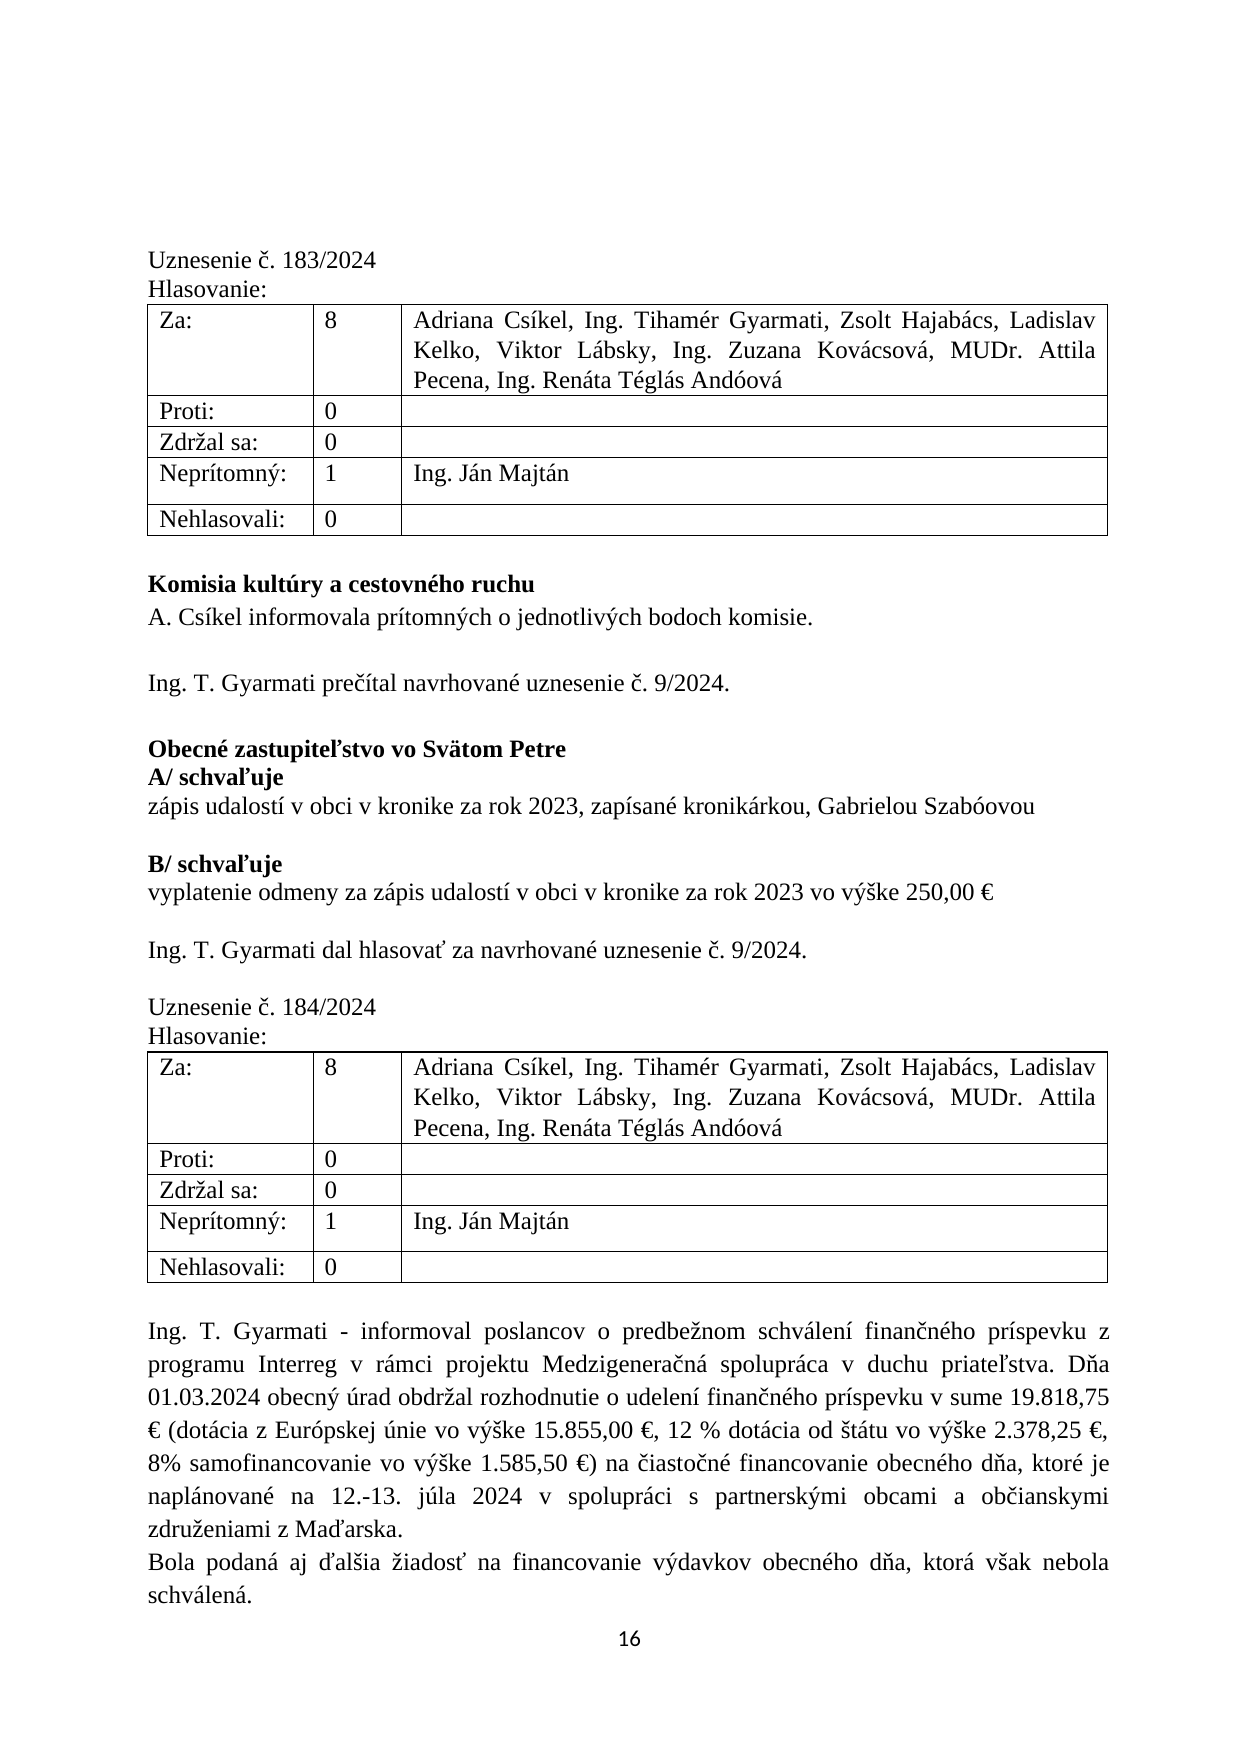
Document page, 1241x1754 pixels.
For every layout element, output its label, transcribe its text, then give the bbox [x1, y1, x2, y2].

table_cell Proti: [148, 1144, 313, 1174]
table_cell [402, 1144, 1107, 1174]
table_cell Nehlasovali: [148, 1252, 313, 1282]
text Hlasovanie: [148, 1021, 1110, 1050]
table_cell [402, 427, 1107, 457]
text A. Csíkel informovala prítomných o jednotlivých bodoch komisie. [148, 602, 1110, 630]
text Komisia kultúry a cestovného ruchu [148, 569, 1110, 597]
text zápis udalostí v obci v kronike za rok 2023, zapísané kronikárkou, Gabrielou Szabóovou [148, 791, 1110, 820]
table_header 8 [314, 305, 401, 395]
text Ing. T. Gyarmati prečítal navrhované uznesenie č. 9/2024. [148, 668, 1110, 696]
text Uznesenie č. 183/2024 [148, 245, 1110, 274]
text Bola podaná aj ďalšia žiadosť na financovanie výdavkov obecného dňa, ktorá však nebola schválená. [148, 1547, 1110, 1609]
table_header Adriana Csíkel, Ing. Tihamér Gyarmati, Zsolt Hajabács, Ladislav Kelko, Viktor Lábsky, Ing. Zuzana Kovácsová, MUDr. Attila Pecena, Ing. Renáta Téglás Andóová [402, 1053, 1107, 1143]
text Ing. T. Gyarmati dal hlasovať za navrhované uznesenie č. 9/2024. [148, 935, 1110, 964]
table_header Za: [148, 305, 313, 395]
table_cell Nehlasovali: [148, 505, 313, 534]
table_cell Neprítomný: [148, 458, 313, 503]
table_cell 0 [314, 427, 401, 457]
table_cell 0 [314, 1175, 401, 1205]
table_cell Ing. Ján Majtán [402, 1206, 1107, 1251]
table_cell [402, 505, 1107, 534]
table_cell 0 [314, 1252, 401, 1282]
text vyplatenie odmeny za zápis udalostí v obci v kronike za rok 2023 vo výške 250,00 € [148, 877, 1110, 906]
table_cell [402, 1175, 1107, 1205]
table_cell [402, 396, 1107, 426]
table_cell 0 [314, 396, 401, 426]
table_header 8 [314, 1053, 401, 1143]
table_cell Zdržal sa: [148, 1175, 313, 1205]
table_cell 1 [314, 458, 401, 503]
table_cell Zdržal sa: [148, 427, 313, 457]
table_cell 1 [314, 1206, 401, 1251]
table_header Za: [148, 1053, 313, 1143]
table_cell Neprítomný: [148, 1206, 313, 1251]
text B/ schvaľuje [148, 849, 1110, 877]
text A/ schvaľuje [148, 762, 1110, 791]
table_cell 0 [314, 1144, 401, 1174]
table_cell [402, 1252, 1107, 1282]
text Uznesenie č. 184/2024 [148, 992, 1110, 1021]
table_cell Ing. Ján Majtán [402, 458, 1107, 503]
text Hlasovanie: [148, 274, 1110, 302]
table_cell 0 [314, 505, 401, 534]
table_cell Proti: [148, 396, 313, 426]
text Ing. T. Gyarmati - informoval poslancov o predbežnom schválení finančného príspevku z programu Interreg v rámci projektu Medzigeneračná spolupráca v duchu priateľstva. Dňa 01.03.2024 obecný úrad obdržal rozhodnutie o udelení finančného príspevku v sume 19.818,75 € (dotácia z Európskej únie vo výške 15.855,00 €, 12 % dotácia od štátu vo výške 2.378,25 €, 8% samofinancovanie vo výške 1.585,50 €) na čiastočné financovanie obecného dňa, ktoré je naplánované na 12.-13. júla 2024 v spolupráci s partnerskými obcami a občianskymi združeniami z Maďarska. [148, 1316, 1110, 1543]
text Obecné zastupiteľstvo vo Svätom Petre [148, 734, 1110, 762]
table_header Adriana Csíkel, Ing. Tihamér Gyarmati, Zsolt Hajabács, Ladislav Kelko, Viktor Lábsky, Ing. Zuzana Kovácsová, MUDr. Attila Pecena, Ing. Renáta Téglás Andóová [402, 305, 1107, 395]
